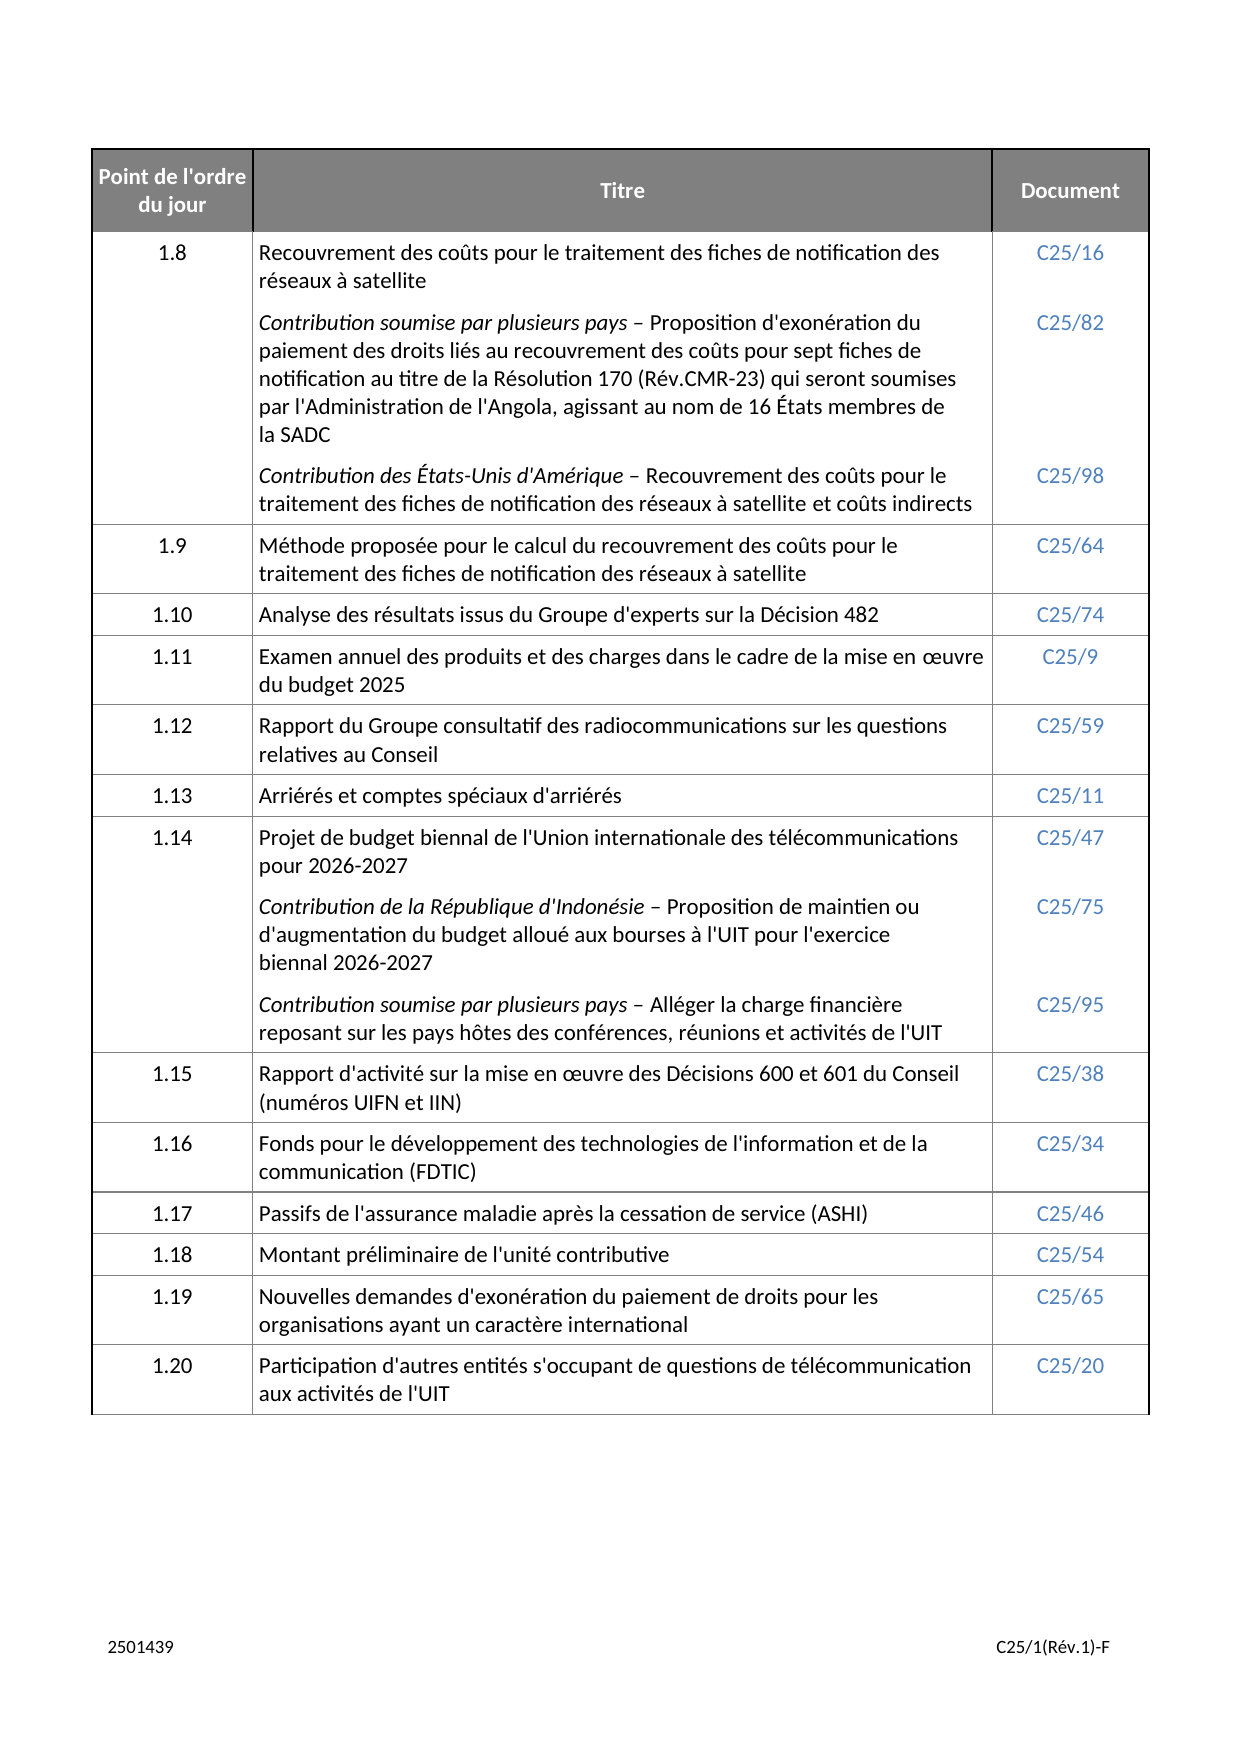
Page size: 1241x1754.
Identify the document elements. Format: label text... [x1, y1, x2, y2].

table_cell C25/16 [993, 232, 1148, 300]
table_cell C25/65 [993, 1276, 1148, 1344]
table_cell Méthode proposée pour le calcul du recouvrement des coûts pour le traitement des fiches de notification des réseaux à satellite [253, 525, 992, 593]
table_cell Fonds pour le développement des technologies de l'information et de la communication (FDTIC) [253, 1123, 992, 1191]
table_cell Passifs de l'assurance maladie après la cessation de service (ASHI) [253, 1193, 992, 1233]
table_cell Recouvrement des coûts pour le traitement des fiches de notification des réseaux à satellite [253, 232, 992, 300]
table_cell C25/64 [993, 525, 1148, 593]
table_cell C25/54 [993, 1234, 1148, 1274]
table_cell 1.8 [93, 232, 252, 524]
table_header Document [993, 150, 1148, 231]
table_header Point de l'ordre du jour [93, 150, 252, 231]
table_cell 1.18 [93, 1234, 252, 1274]
table_cell C25/9 [993, 636, 1148, 704]
table_cell 1.9 [93, 525, 252, 593]
table_cell Nouvelles demandes d'exonération du paiement de droits pour les organisations ayant un caractère international [253, 1276, 992, 1344]
table_cell Participation d'autres entités s'occupant de questions de télécommunication aux activités de l'UIT [253, 1345, 992, 1414]
table_cell 1.20 [93, 1345, 252, 1414]
table_cell Projet de budget biennal de l'Union internationale des télécommunications pour 2026-2027 [253, 817, 992, 885]
table_cell C25/11 [993, 775, 1148, 816]
table_cell 1.14 [93, 817, 252, 1052]
table_cell C25/82 [993, 300, 1148, 454]
table_cell C25/95 [993, 983, 1148, 1052]
table_cell C25/59 [993, 705, 1148, 774]
table_cell Analyse des résultats issus du Groupe d'experts sur la Décision 482 [253, 594, 992, 635]
table_cell Contribution de la République d'Indonésie – Proposition de maintien ou d'augmentation du budget alloué aux bourses à l'UIT pour l'exercice biennal 2026-2027 [253, 885, 992, 983]
table_cell C25/20 [993, 1345, 1148, 1414]
table_cell C25/34 [993, 1123, 1148, 1191]
table_cell C25/98 [993, 454, 1148, 524]
table_cell Montant préliminaire de l'unité contributive [253, 1234, 992, 1274]
table_header Titre [254, 150, 991, 231]
table_cell Contribution soumise par plusieurs pays – Alléger la charge financière reposant sur les pays hôtes des conférences, réunions et activités de l'UIT [253, 983, 992, 1052]
table_cell Contribution soumise par plusieurs pays – Proposition d'exonération du paiement des droits liés au recouvrement des coûts pour sept fiches de notification au titre de la Résolution 170 (Rév.CMR-23) qui seront soumises par l'Administration de l'Angola, agissant au nom de 16 États membres de la SADC [253, 300, 992, 454]
table_cell Contribution des États-Unis d'Amérique – Recouvrement des coûts pour le traitement des fiches de notification des réseaux à satellite et coûts indirects [253, 454, 992, 524]
table_cell 1.11 [93, 636, 252, 704]
table_cell C25/38 [993, 1053, 1148, 1122]
table_cell 1.16 [93, 1123, 252, 1191]
table_cell C25/47 [993, 817, 1148, 885]
table_cell 1.13 [93, 775, 252, 816]
table_cell 1.10 [93, 594, 252, 635]
table_cell 1.15 [93, 1053, 252, 1122]
table_cell Rapport d'activité sur la mise en œuvre des Décisions 600 et 601 du Conseil (numéros UIFN et IIN) [253, 1053, 992, 1122]
table_cell C25/74 [993, 594, 1148, 635]
table_cell 1.12 [93, 705, 252, 774]
table_cell Examen annuel des produits et des charges dans le cadre de la mise en œuvre du budget 2025 [253, 636, 992, 704]
table_cell 1.19 [93, 1276, 252, 1344]
table_cell C25/75 [993, 885, 1148, 983]
table_cell Rapport du Groupe consultatif des radiocommunications sur les questions relatives au Conseil [253, 705, 992, 774]
table_cell 1.17 [93, 1193, 252, 1233]
table_cell C25/46 [993, 1193, 1148, 1233]
table_cell Arriérés et comptes spéciaux d'arriérés [253, 775, 992, 816]
